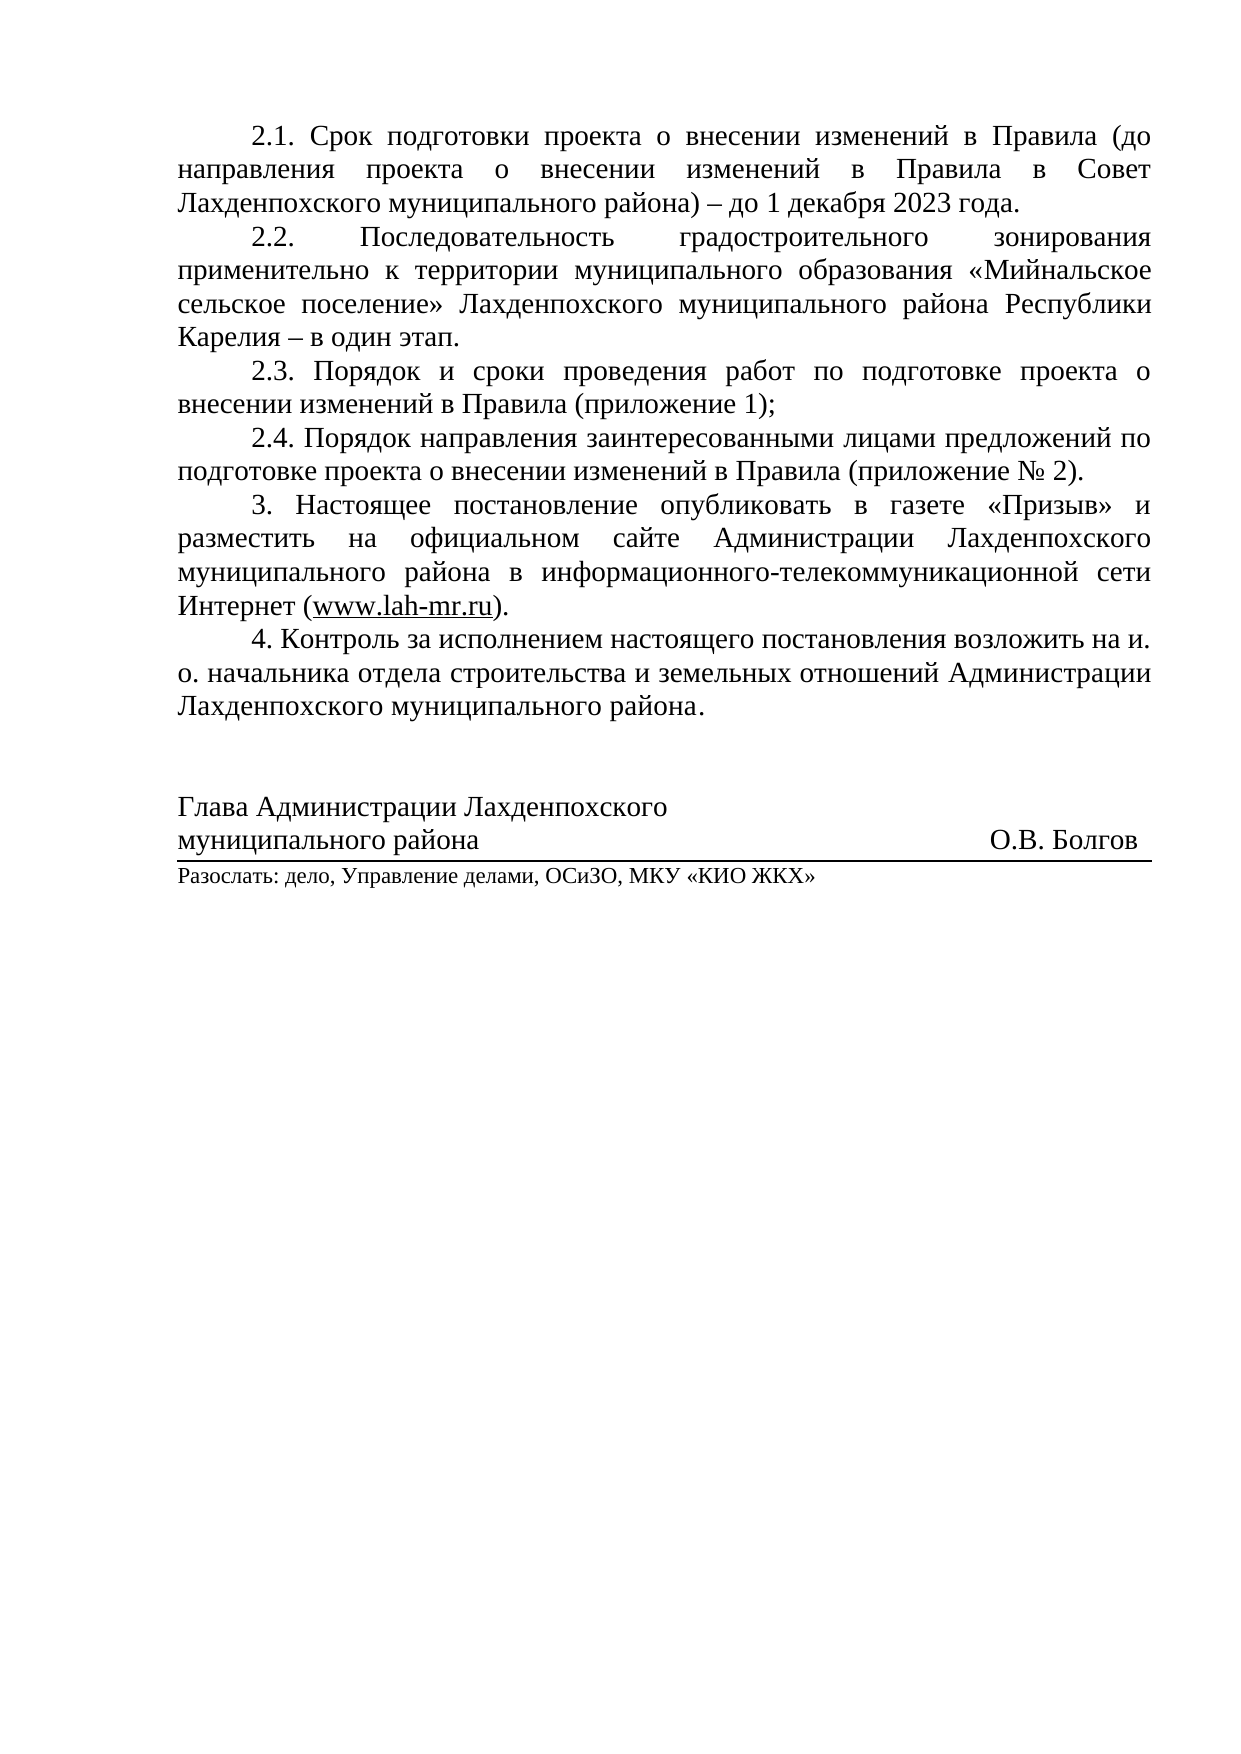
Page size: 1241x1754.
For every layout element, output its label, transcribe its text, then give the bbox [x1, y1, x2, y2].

text муниципального района О.В. Болгов [177, 822, 1152, 860]
text 4. Контроль за исполнением настоящего постановления возложить на и. о. начальника отдела строительства и земельных отношений Администрации Лахденпохского муниципального района. [177, 621, 1152, 722]
title 2.3. Порядок и сроки проведения работ по подготовке проекта о внесении изменений в Правила (приложение 1); [177, 353, 1152, 420]
title 2.4. Порядок направления заинтересованными лицами предложений по подготовке проекта о внесении изменений в Правила (приложение № 2). [177, 420, 1152, 487]
title 2.2. Последовательность градостроительного зонирования применительно к территории муниципального образования «Мийнальское сельское поселение» Лахденпохского муниципального района Республики Карелия – в один этап. [177, 219, 1152, 353]
text 3. Настоящее постановление опубликовать в газете «Призыв» и разместить на официальном сайте Администрации Лахденпохского муниципального района в информационного-телекоммуникационной сети Интернет (www.lah-mr.ru). [177, 487, 1152, 621]
text Глава Администрации Лахденпохского [177, 789, 1152, 822]
text Разослать: дело, Управление делами, ОСиЗО, МКУ «КИО ЖКХ» [177, 862, 1152, 889]
title 2.1. Срок подготовки проекта о внесении изменений в Правила (до направления проекта о внесении изменений в Правила в Совет Лахденпохского муниципального района) – до 1 декабря 2023 года. [177, 118, 1152, 219]
